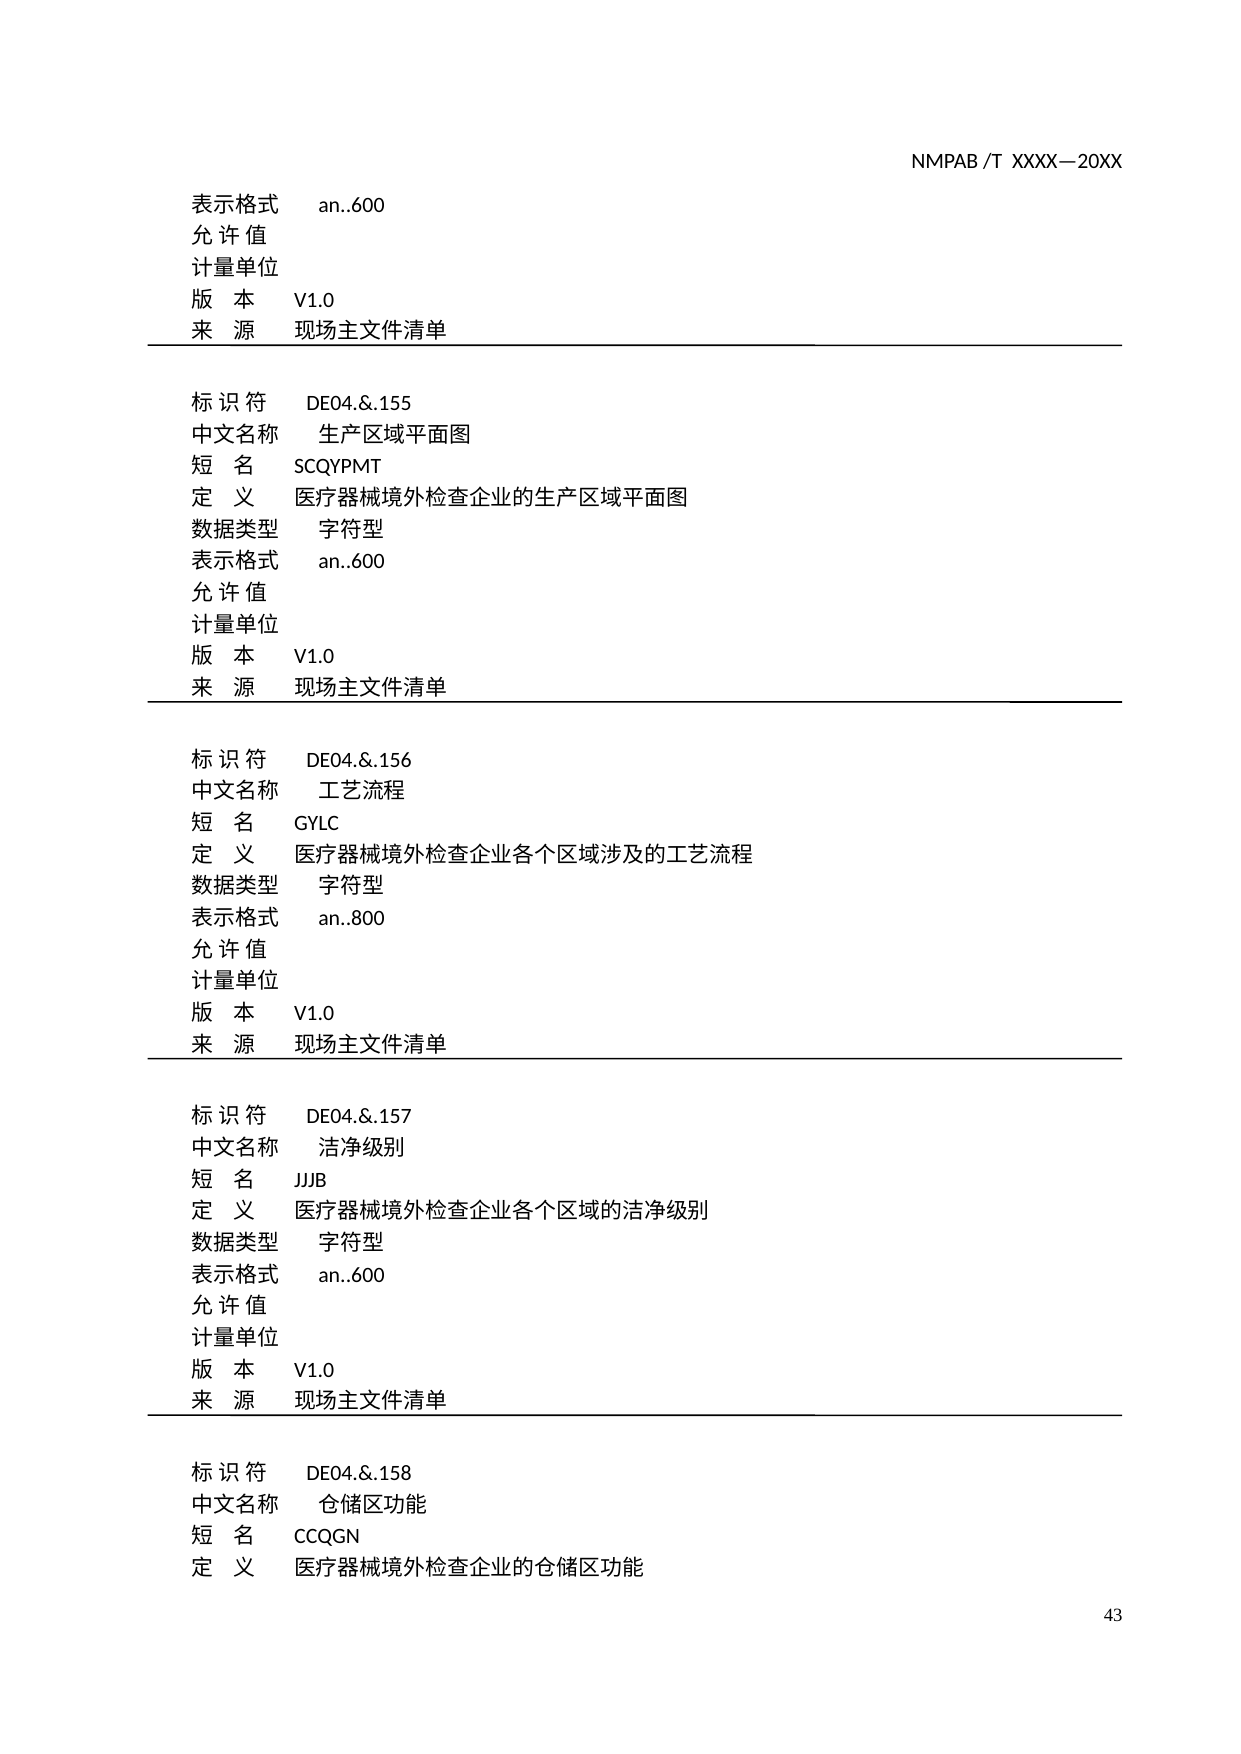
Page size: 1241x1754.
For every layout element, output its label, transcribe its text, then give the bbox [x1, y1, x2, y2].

text 版 本 V1.0 [148, 1352, 1122, 1383]
text 计量单位 [148, 607, 1122, 638]
text 短 名 GYLC [148, 805, 1122, 837]
text 定 义 医疗器械境外检查企业的仓储区功能 [191, 1550, 1122, 1582]
text 表示格式 an..600 [148, 1257, 1122, 1288]
text 标 识 符 DE04.&.158 [148, 1455, 1122, 1487]
text 来 源 现场主文件清单 [148, 1383, 1122, 1414]
text 版 本 V1.0 [148, 995, 1122, 1027]
text 数据类型 字符型 [148, 512, 1122, 543]
text 短 名 SCQYPMT [148, 448, 1122, 480]
text 中文名称 仓储区功能 [148, 1487, 1122, 1518]
text 来 源 现场主文件清单 [148, 1027, 1122, 1057]
text 允 许 值 [148, 932, 1122, 963]
text 允 许 值 [148, 1288, 1122, 1320]
text 中文名称 工艺流程 [148, 773, 1122, 805]
text 计量单位 [148, 250, 1122, 282]
text 标 识 符 DE04.&.156 [148, 742, 1122, 773]
text 版 本 V1.0 [148, 282, 1122, 313]
text 来 源 现场主文件清单 [148, 670, 1122, 701]
text 来 源 现场主文件清单 [148, 313, 1122, 344]
text 数据类型 字符型 [148, 1225, 1122, 1257]
text 中文名称 洁净级别 [148, 1130, 1122, 1162]
text 短 名 JJJB [148, 1162, 1122, 1193]
text 标 识 符 DE04.&.157 [148, 1098, 1122, 1130]
text 表示格式 an..600 [148, 187, 1122, 218]
text 计量单位 [148, 1320, 1122, 1352]
text 定 义 医疗器械境外检查企业的生产区域平面图 [191, 480, 1122, 512]
text 表示格式 an..800 [148, 900, 1122, 932]
text 允 许 值 [148, 575, 1122, 607]
text 计量单位 [148, 963, 1122, 995]
text 标 识 符 DE04.&.155 [148, 385, 1122, 417]
text 定 义 医疗器械境外检查企业各个区域涉及的工艺流程 [191, 837, 1122, 868]
text 中文名称 生产区域平面图 [148, 417, 1122, 448]
text 定 义 医疗器械境外检查企业各个区域的洁净级别 [191, 1193, 1122, 1225]
text 版 本 V1.0 [148, 638, 1122, 670]
text 短 名 CCQGN [148, 1518, 1122, 1550]
text 表示格式 an..600 [148, 543, 1122, 575]
text 数据类型 字符型 [148, 868, 1122, 900]
text 允 许 值 [148, 218, 1122, 250]
